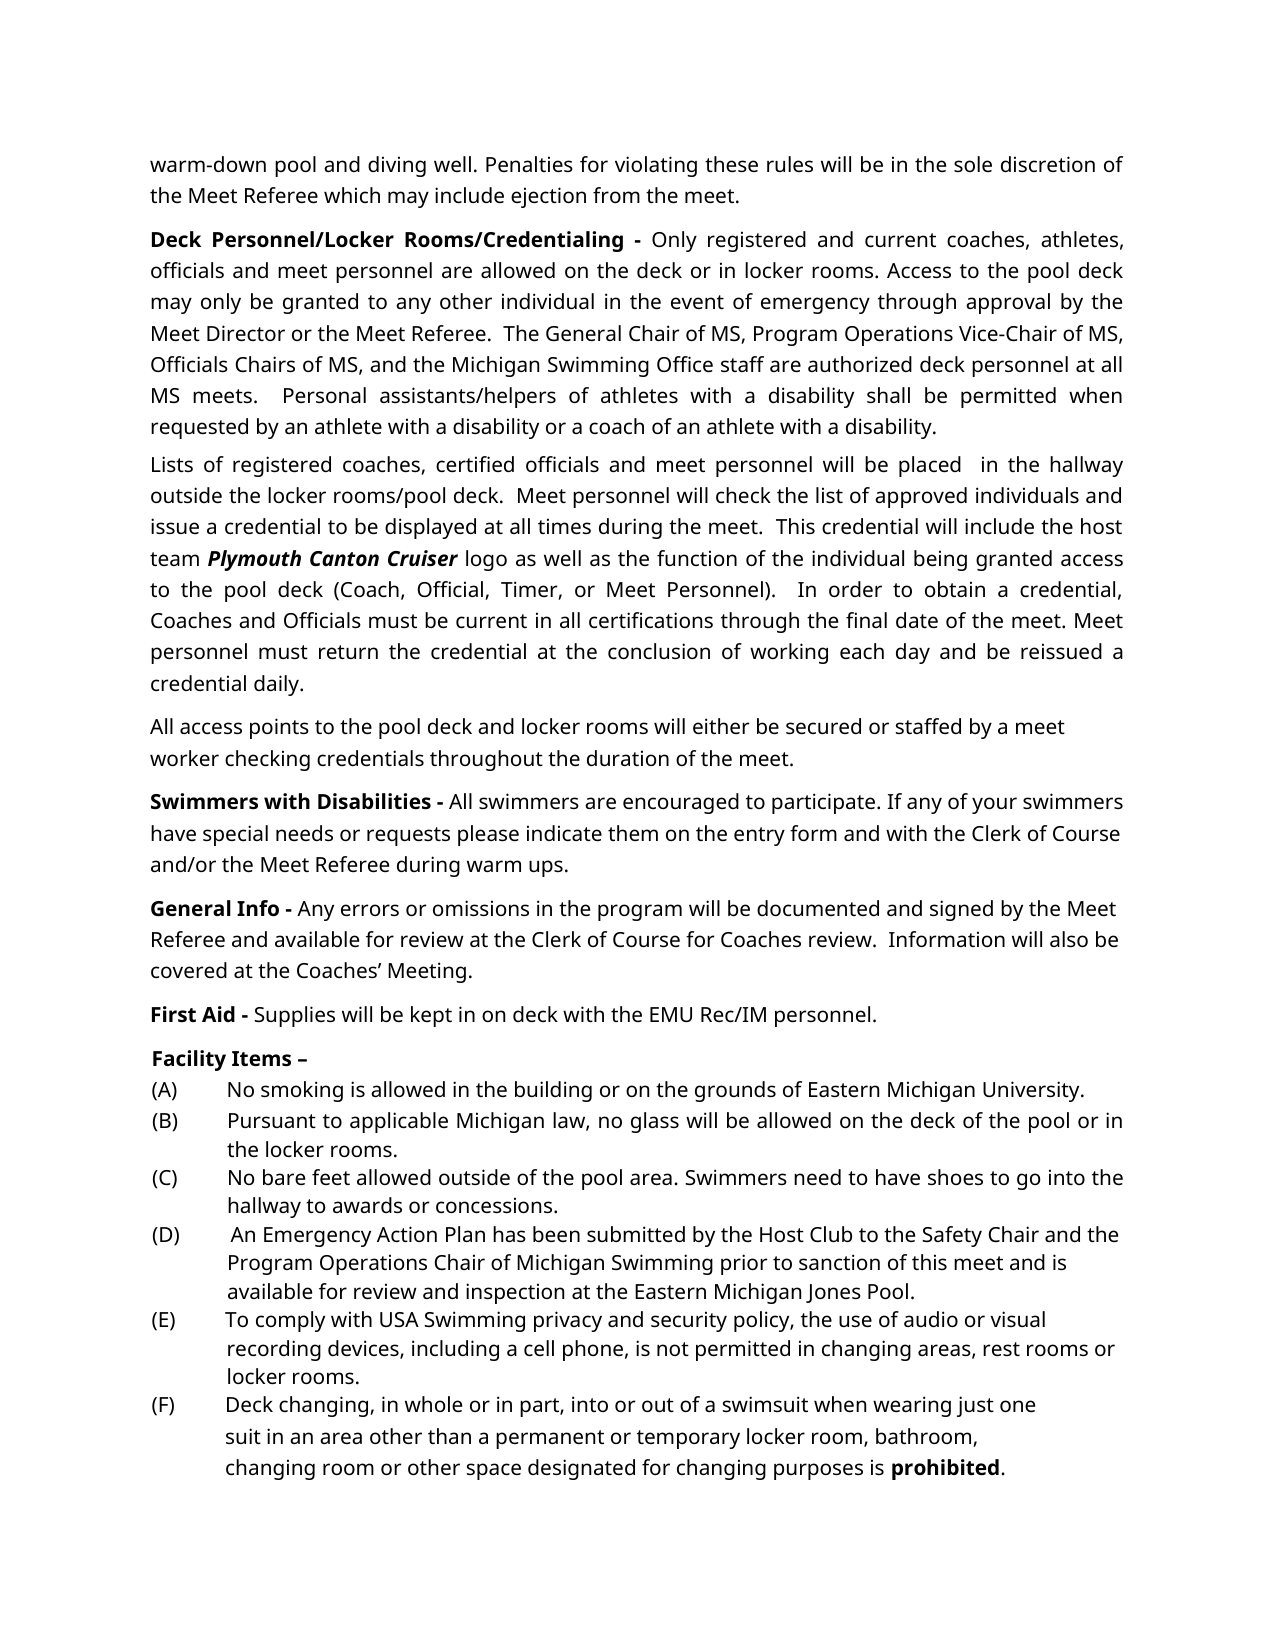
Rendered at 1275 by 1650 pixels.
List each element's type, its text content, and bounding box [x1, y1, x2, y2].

text suit in an area other than a permanent or temporary locker room, bathroom, [151, 1422, 1125, 1450]
text (A) No smoking is allowed in the building or on the grounds of Eastern Michigan University. [151, 1075, 1125, 1103]
text (E) To comply with USA Swimming privacy and security policy, the use of audio or visual recording devices, including a cell phone, is not permitted in changing areas, rest rooms or locker rooms. [151, 1305, 1125, 1391]
text All access points to the pool deck and locker rooms will either be secured or staffed by a meet worker checking credentials throughout the duration of the meet. [150, 712, 1136, 772]
text changing room or other space designated for changing purposes is prohibited. [151, 1453, 1125, 1482]
text (B) Pursuant to applicable Michigan law, no glass will be allowed on the deck of the pool or in the locker rooms. [152, 1106, 1125, 1163]
text First Aid - Supplies will be kept in on deck with the EMU Rec/IM personnel. [150, 1000, 1136, 1028]
text Lists of registered coaches, certified officials and meet personnel will be placed in the hallway outside the locker rooms/pool deck. Meet personnel will check the list of approved individuals and issue a credential to be displayed at all times during the meet. This credential will include the host team Plymouth Canton Cruiser logo as well as the function of the individual being granted access to the pool deck (Coach, Official, Timer, or Meet Personnel). In order to obtain a credential, Coaches and Officials must be current in all certifications through the final date of the meet. Meet personnel must return the credential at the conclusion of working each day and be reissued a credential daily. [150, 450, 1125, 697]
text (C) No bare feet allowed outside of the pool area. Swimmers need to have shoes to go into the hallway to awards or concessions. [152, 1163, 1125, 1220]
text General Info - Any errors or omissions in the program will be documented and signed by the Meet Referee and available for review at the Clerk of Course for Coaches review. Information will also be covered at the Coaches’ Meeting. [150, 894, 1136, 985]
text Swimmers with Disabilities - All swimmers are encouraged to participate. If any of your swimmers have special needs or requests please indicate them on the entry form and with the Clerk of Course and/or the Meet Referee during warm ups. [150, 787, 1136, 878]
text (F) Deck changing, in whole or in part, into or out of a swimsuit when wearing just one [151, 1391, 1125, 1419]
text Facility Items – [151, 1044, 1125, 1072]
text (D) An Emergency Action Plan has been submitted by the Host Club to the Safety Chair and the Program Operations Chair of Michigan Swimming prior to sanction of this meet and is available for review and inspection at the Eastern Michigan Jones Pool. [152, 1220, 1125, 1305]
text Deck Personnel/Locker Rooms/Credentialing - Only registered and current coaches, athletes, officials and meet personnel are allowed on the deck or in locker rooms. Access to the pool deck may only be granted to any other individual in the event of emergency through approval by the Meet Director or the Meet Referee. The General Chair of MS, Program Operations Vice-Chair of MS, Officials Chairs of MS, and the Michigan Swimming Office staff are authorized deck personnel at all MS meets. Personal assistants/helpers of athletes with a disability shall be permitted when requested by an athlete with a disability or a coach of an athlete with a disability. [150, 225, 1125, 441]
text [150, 150, 1125, 210]
